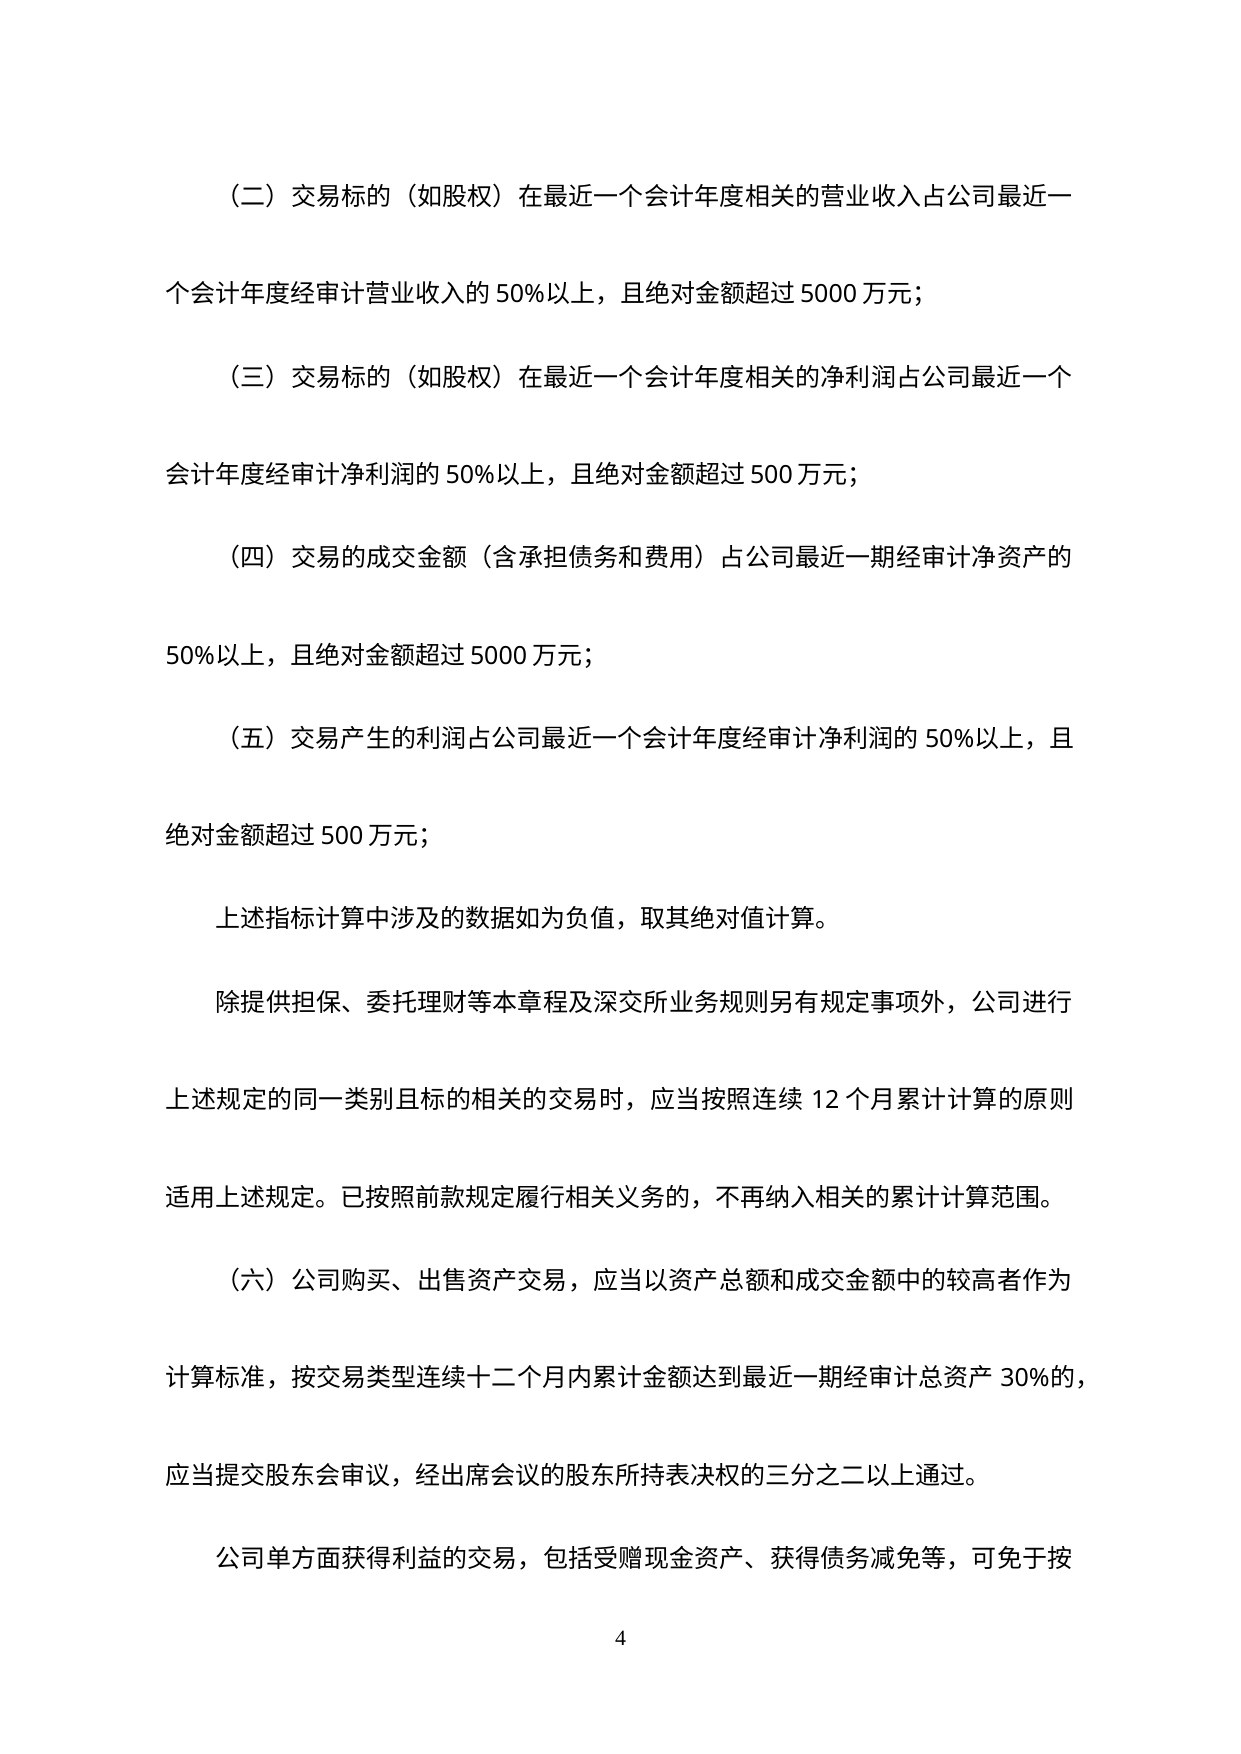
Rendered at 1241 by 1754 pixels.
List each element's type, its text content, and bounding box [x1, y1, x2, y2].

text （六）公司购买、出售资产交易，应当以资产总额和成交金额中的较高者作为计算标准，按交易类型连续十二个月内累计金额达到最近一期经审计总资产30%的，应当提交股东会审议，经出席会议的股东所持表决权的三分之二以上通过。 [165, 1246, 1075, 1506]
text 除提供担保、委托理财等本章程及深交所业务规则另有规定事项外，公司进行上述规定的同一类别且标的相关的交易时，应当按照连续12个月累计计算的原则适用上述规定。已按照前款规定履行相关义务的，不再纳入相关的累计计算范围。 [165, 968, 1075, 1228]
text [165, 1524, 1075, 1589]
text （五）交易产生的利润占公司最近一个会计年度经审计净利润的50%以上，且绝对金额超过500万元； [165, 704, 1075, 866]
text 上述指标计算中涉及的数据如为负值，取其绝对值计算。 [165, 884, 1075, 949]
text （三）交易标的（如股权）在最近一个会计年度相关的净利润占公司最近一个会计年度经审计净利润的50%以上，且绝对金额超过500万元； [165, 343, 1075, 505]
text （二）交易标的（如股权）在最近一个会计年度相关的营业收入占公司最近一个会计年度经审计营业收入的50%以上，且绝对金额超过5000万元； [165, 162, 1075, 324]
text （四）交易的成交金额（含承担债务和费用）占公司最近一期经审计净资产的50%以上，且绝对金额超过5000万元； [165, 523, 1075, 686]
